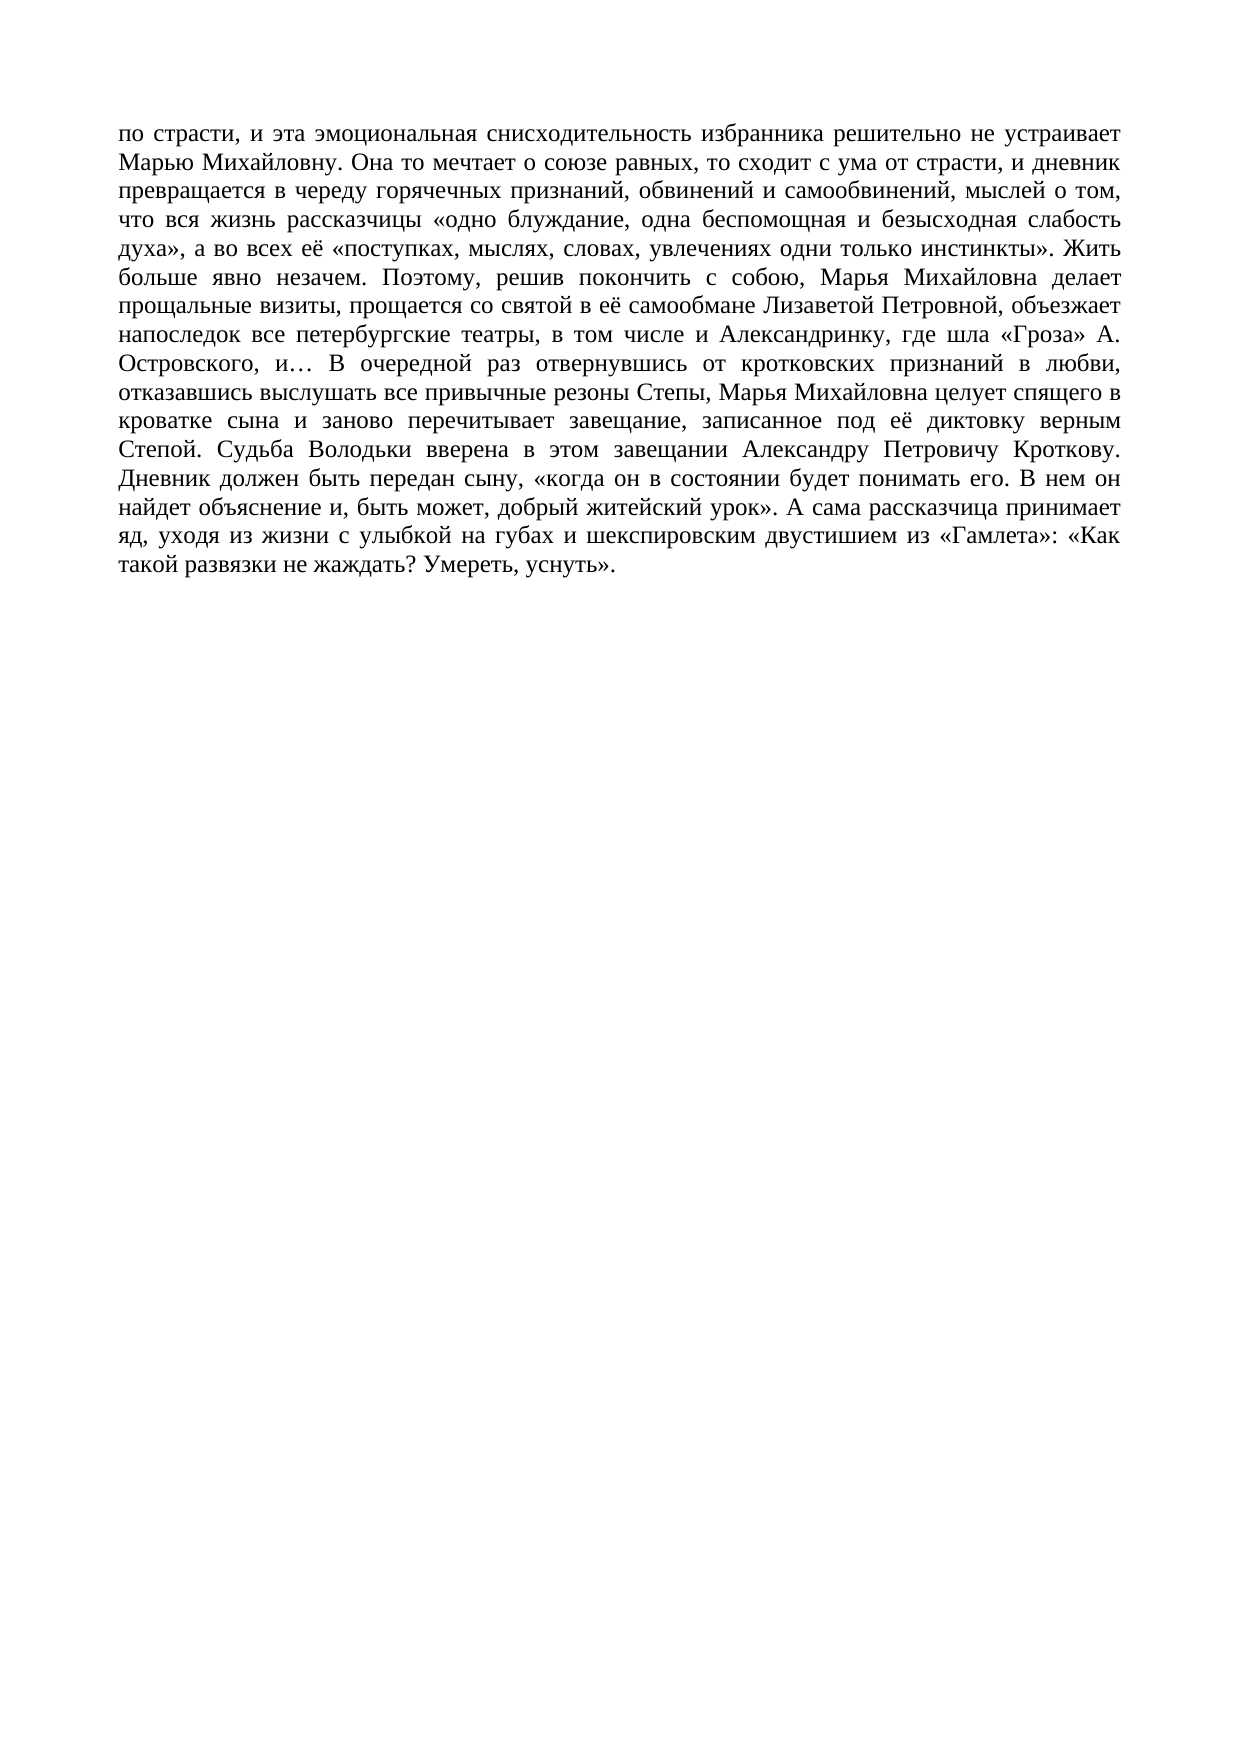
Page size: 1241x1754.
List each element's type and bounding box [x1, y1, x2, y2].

text [118, 118, 1122, 578]
